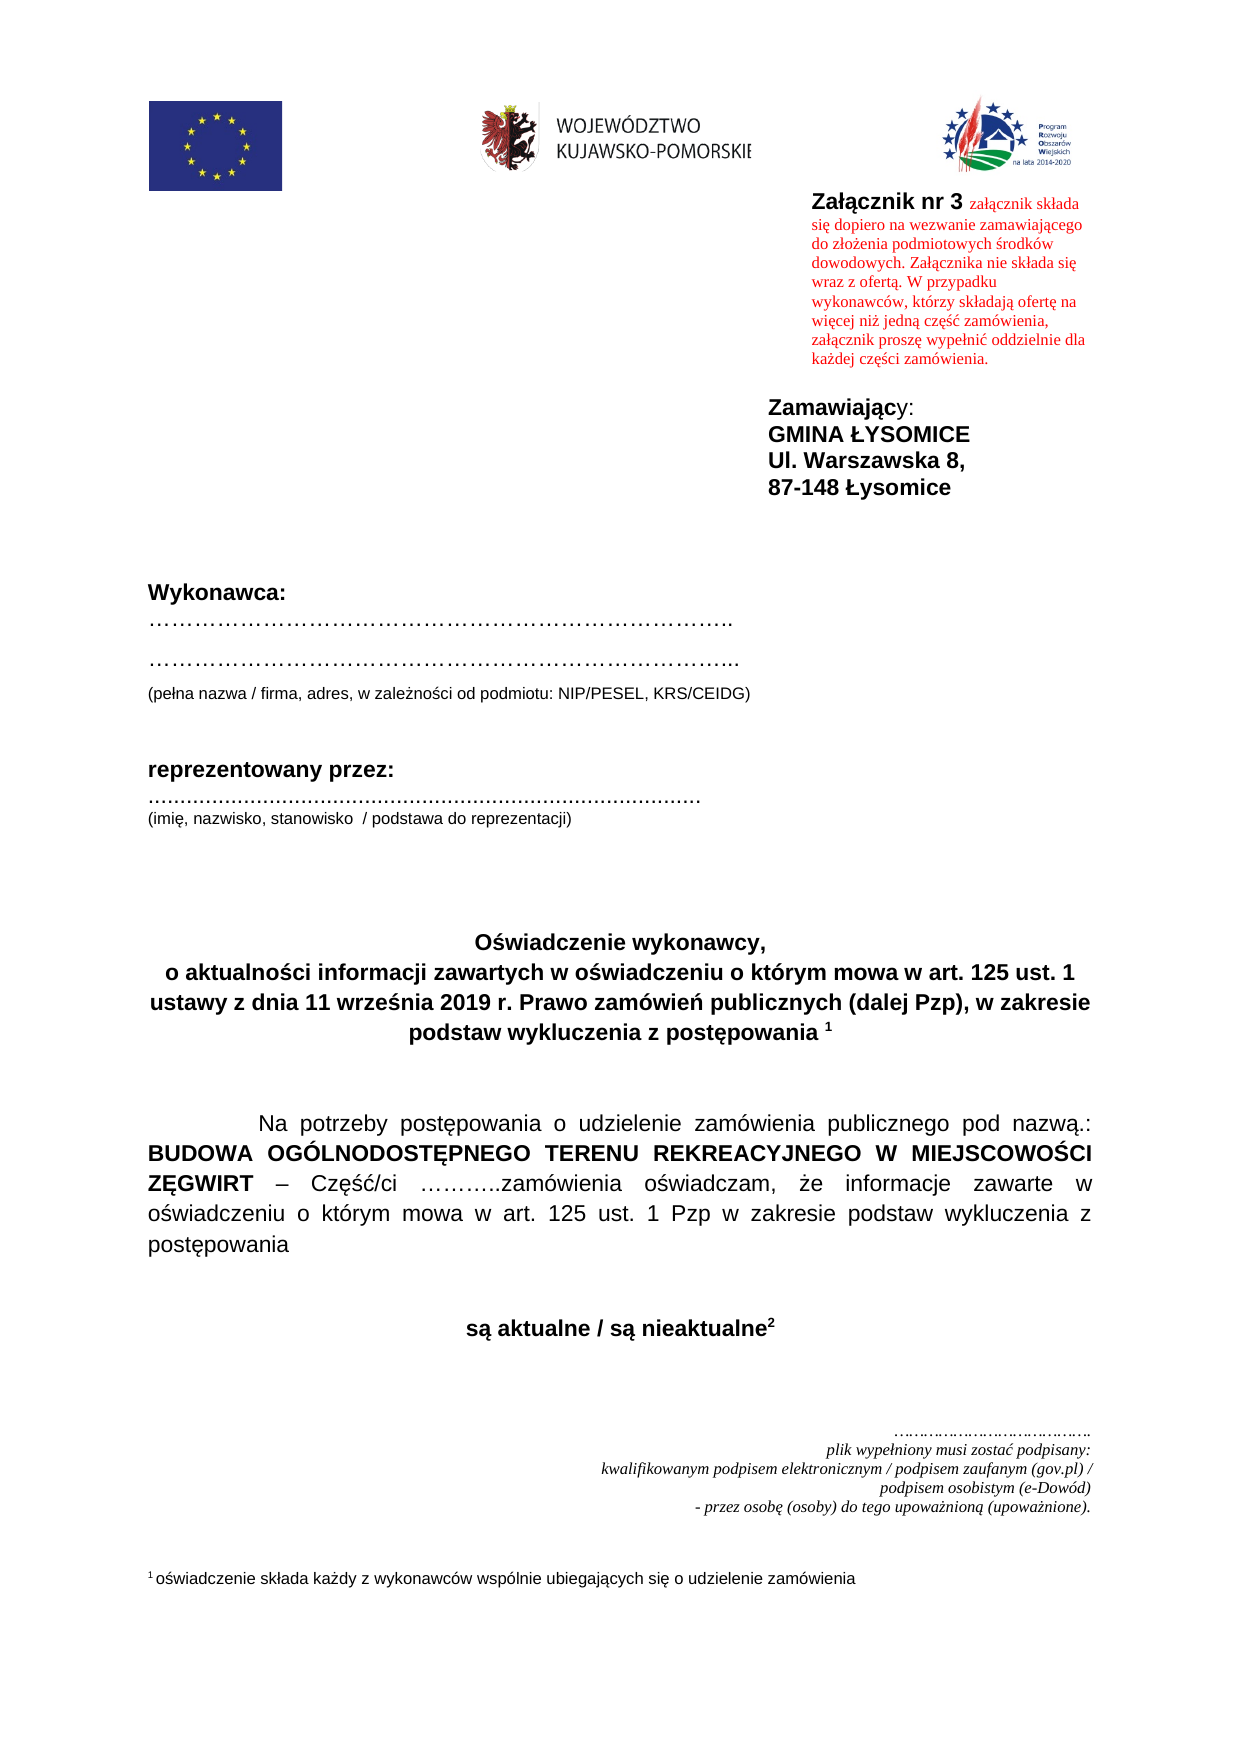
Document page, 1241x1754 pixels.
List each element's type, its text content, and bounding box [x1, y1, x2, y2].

text GMINA ŁYSOMICE [694, 421, 1093, 447]
text - przez osobę (osoby) do tego upoważnioną (upoważnione). [148, 1497, 1093, 1516]
text ………………………………………………………………….. [148, 605, 1093, 632]
picture [147, 101, 282, 189]
text kwalifikowanym podpisem elektronicznym / podpisem zaufanym (gov.pl) / [148, 1459, 1093, 1478]
picture [936, 90, 1081, 179]
text (imię, nazwisko, stanowisko / podstawa do reprezentacji) [148, 809, 1093, 828]
text o aktualności informacji zawartych w oświadczeniu o którym mowa w art. 125 ust. 1 ustawy z dnia 11 września 2019 r. Prawo zamówień publicznych (dalej Pzp), w zakresie podstaw wykluczenia z postępowania 1 [148, 959, 1093, 1046]
text 1 oświadczenie składa każdy z wykonawców wspólnie ubiegających się o udzielenie zamówienia [148, 1569, 1093, 1588]
text …………………………………………………………………... [148, 645, 1093, 671]
text plik wypełniony musi zostać podpisany: [148, 1440, 1093, 1459]
text Zamawiający: [694, 394, 1093, 421]
text Oświadczenie wykonawcy, [148, 928, 1093, 955]
text Na potrzeby postępowania o udzielenie zamówienia publicznego pod nazwą.: BUDOWA OGÓLNODOSTĘPNEGO TERENU REKREACYJNEGO W MIEJSCOWOŚCI ZĘGWIRT – Część/ci ………..zamówienia oświadczam, że informacje zawarte w oświadczeniu o którym mowa w art. 125 ust. 1 Pzp w zakresie podstaw wykluczenia z postępowania [148, 1110, 1093, 1257]
text są aktualne / są nieaktualne2 [148, 1315, 1093, 1342]
text reprezentowany przez: [148, 756, 1093, 782]
text Wykonawca: [148, 579, 1093, 605]
text …………………………………. [148, 1421, 1093, 1440]
text (pełna nazwa / firma, adres, w zależności od podmiotu: NIP/PESEL, KRS/CEIDG) [148, 684, 1093, 703]
text Ul. Warszawska 8, [694, 447, 1093, 473]
text Załącznik nr 3 załącznik składa się dopiero na wezwanie zamawiającego do złożenia podmiotowych środków dowodowych. Załącznika nie składa się wraz z ofertą. W przypadku wykonawców, którzy składają ofertę na więcej niż jedną część zamówienia, załącznik proszę wypełnić oddzielnie dla każdej części zamówienia. [811, 188, 1093, 368]
text podpisem osobistym (e-Dowód) [148, 1478, 1093, 1497]
picture [479, 102, 752, 171]
text 87-148 Łysomice [694, 473, 1093, 500]
text ....................................................................................... [148, 782, 1093, 809]
